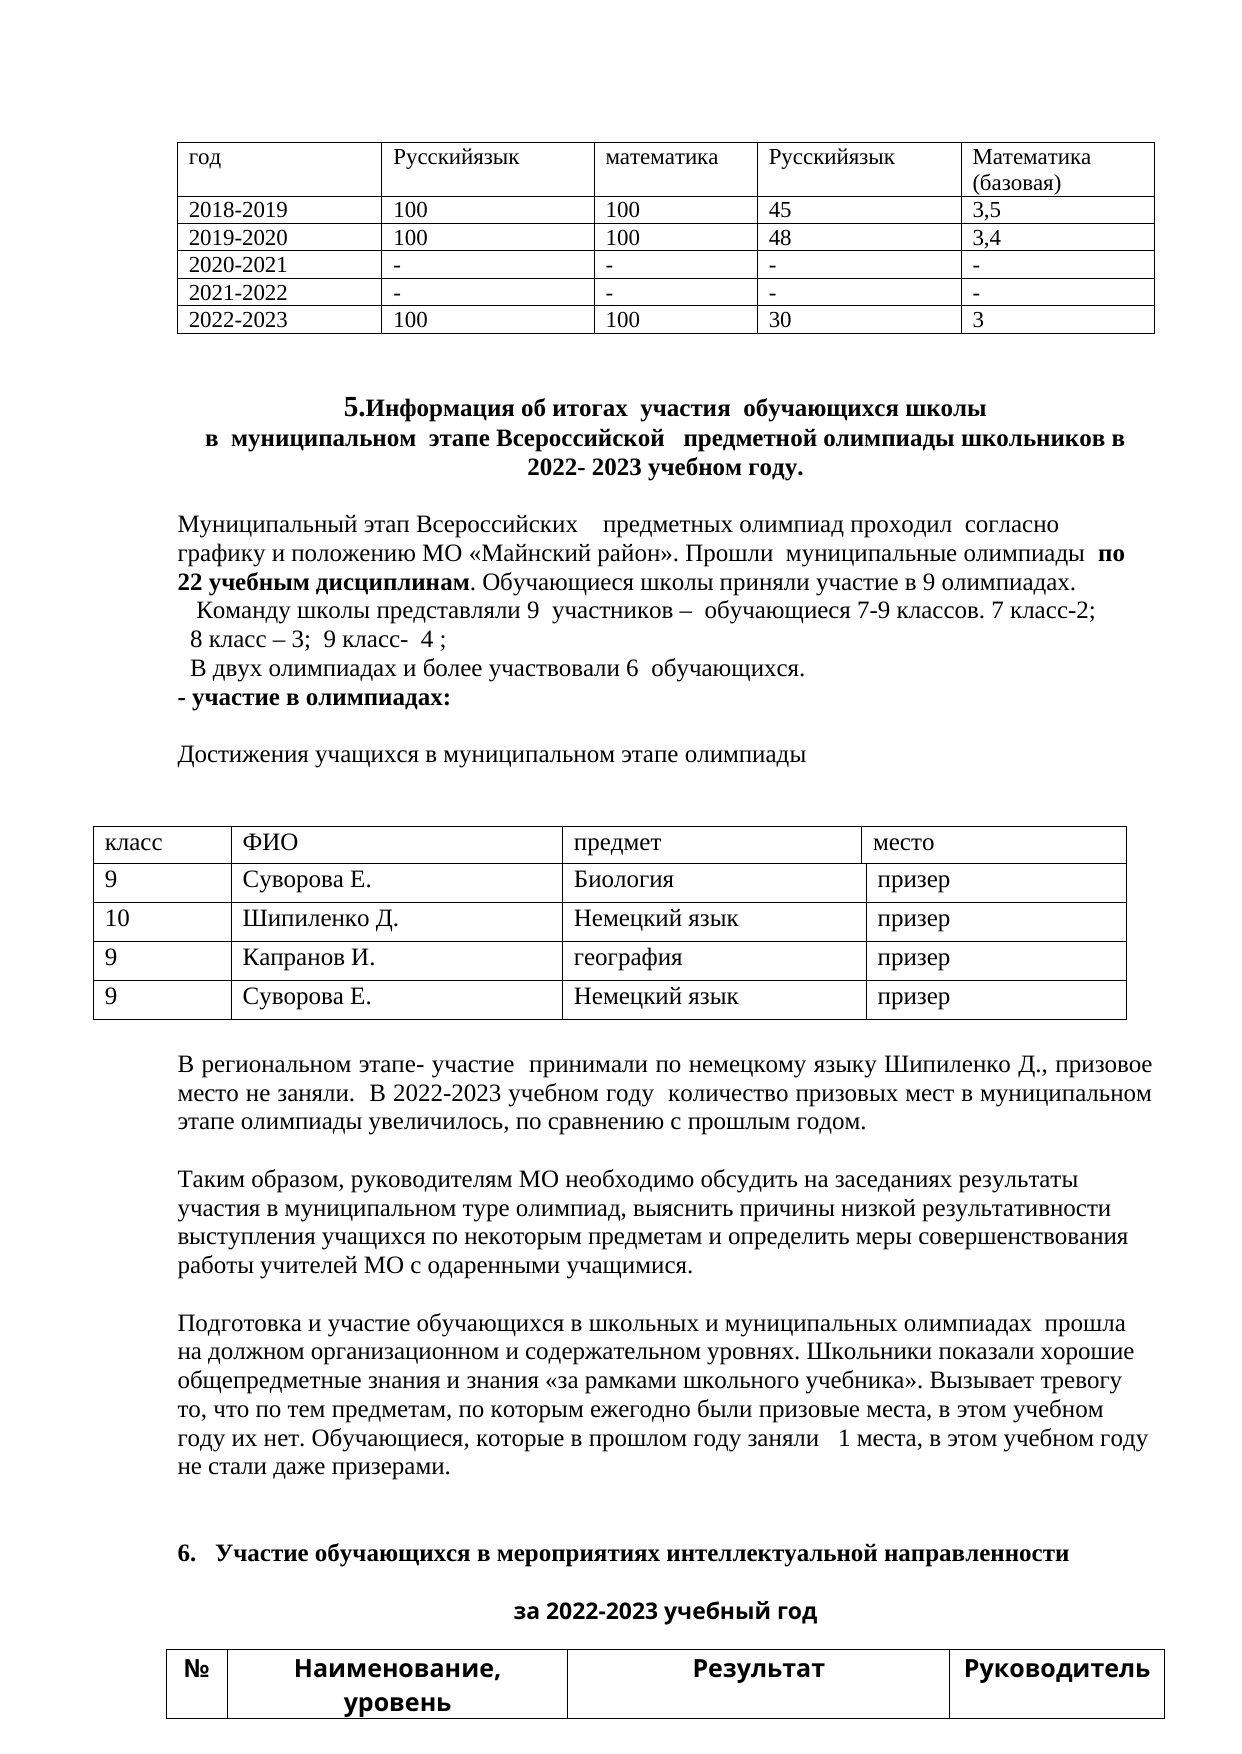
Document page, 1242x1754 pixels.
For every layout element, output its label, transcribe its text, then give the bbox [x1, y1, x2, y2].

table_header ФИО [232, 827, 562, 863]
table_cell - [962, 251, 1154, 278]
table_cell Капранов И. [232, 942, 562, 980]
text Подготовка и участие обучающихся в школьных и муниципальных олимпиадах прошла на должном организационном и содержательном уровнях. Школьники показали хорошие общепредметные знания и знания «за рамками школьного учебника». Вызывает тревогу то, что по тем предметам, по которым ежегодно были призовые места, в этом учебном году их нет. Обучающиеся, которые в прошлом году заняли 1 места, в этом учебном году не стали даже призерами. [177, 1308, 1153, 1480]
table_cell Русскийязык [758, 143, 961, 196]
table_cell - [595, 279, 757, 305]
table_cell 2020-2021 [178, 251, 381, 278]
table_cell - [595, 251, 757, 278]
table_cell 100 [595, 306, 757, 332]
text 5.Информация об итогах участия обучающихся школы [177, 389, 1153, 423]
text В двух олимпиадах и более участвовали 6 обучающихся. [177, 653, 1153, 682]
table_cell - [758, 279, 961, 305]
table_header Учебный год [178, 143, 381, 196]
table_cell 100 [595, 197, 757, 223]
table_cell Немецкий язык [563, 903, 866, 941]
table_cell 3,5 [962, 197, 1154, 223]
table_cell 9 [94, 981, 231, 1019]
table_header Наименование, уровень [228, 1650, 567, 1718]
table_cell 9 [94, 942, 231, 980]
text в муниципальном этапе Всероссийской предметной олимпиады школьников в 2022- 2023 учебном году. [177, 423, 1153, 481]
text 6. Участие обучающихся в мероприятиях интеллектуальной направленности [177, 1538, 1153, 1566]
text - участие в олимпиадах: [177, 682, 1153, 711]
table_header класс [94, 827, 231, 863]
table_cell - [758, 251, 961, 278]
table_cell Биология [563, 864, 866, 902]
table_cell 100 [595, 224, 757, 250]
text за 2022-2023 учебный год [177, 1595, 1153, 1626]
table_cell Шипиленко Д. [232, 903, 562, 941]
table_cell Суворова Е. [232, 981, 562, 1019]
text Муниципальный этап Всероссийских предметных олимпиад проходил согласно графику и положению МО «Майнский район». Прошли муниципальные олимпиады по 22 учебным дисциплинам. Обучающиеся школы приняли участие в 9 олимпиадах. [177, 509, 1153, 596]
table_header предмет [563, 827, 861, 863]
table_header № [167, 1650, 227, 1718]
table_cell 2021-2022 [178, 279, 381, 305]
table_cell 100 [382, 224, 594, 250]
table_header Руководитель [950, 1650, 1164, 1718]
table_cell 2022-2023 [178, 306, 381, 332]
table_cell призер [867, 942, 1126, 980]
table_cell - [962, 279, 1154, 305]
table_cell 48 [758, 224, 961, 250]
text Таким образом, руководителям МО необходимо обсудить на заседаниях результаты участия в муниципальном туре олимпиад, выяснить причины низкой результативности выступления учащихся по некоторым предметам и определить меры совершенствования работы учителей МО с одаренными учащимися. [177, 1164, 1153, 1279]
table_cell Русскийязык [382, 143, 594, 196]
table_cell 2019-2020 [178, 224, 381, 250]
table_cell 30 [758, 306, 961, 332]
text Достижения учащихся в муниципальном этапе олимпиады [177, 739, 1153, 768]
table_cell 100 [382, 306, 594, 332]
table_header Результат [568, 1650, 949, 1718]
table_cell 3,4 [962, 224, 1154, 250]
table_cell призер [867, 981, 1126, 1019]
table_cell - [382, 251, 594, 278]
table_cell математика [595, 143, 757, 196]
table_cell 3 [962, 306, 1154, 332]
table_cell Математика (базовая) [962, 143, 1154, 196]
table_cell Суворова Е. [232, 864, 562, 902]
table_cell 10 [94, 903, 231, 941]
table_cell география [563, 942, 866, 980]
table_cell призер [867, 864, 1126, 902]
table_header место [862, 827, 1126, 863]
table_cell 2018-2019 [178, 197, 381, 223]
text Команду школы представляли 9 участников – обучающиеся 7-9 классов. 7 класс-2; [177, 596, 1153, 624]
text В региональном этапе- участие принимали по немецкому языку Шипиленко Д., призовое место не заняли. В 2022-2023 учебном году количество призовых мест в муниципальном этапе олимпиады увеличилось, по сравнению с прошлым годом. [177, 1049, 1153, 1135]
table_cell призер [867, 903, 1126, 941]
text 8 класс – 3; 9 класс- 4 ; [177, 624, 1153, 653]
table_cell 9 [94, 864, 231, 902]
table_cell 45 [758, 197, 961, 223]
table_cell - [382, 279, 594, 305]
table_cell 100 [382, 197, 594, 223]
table_cell Немецкий язык [563, 981, 866, 1019]
